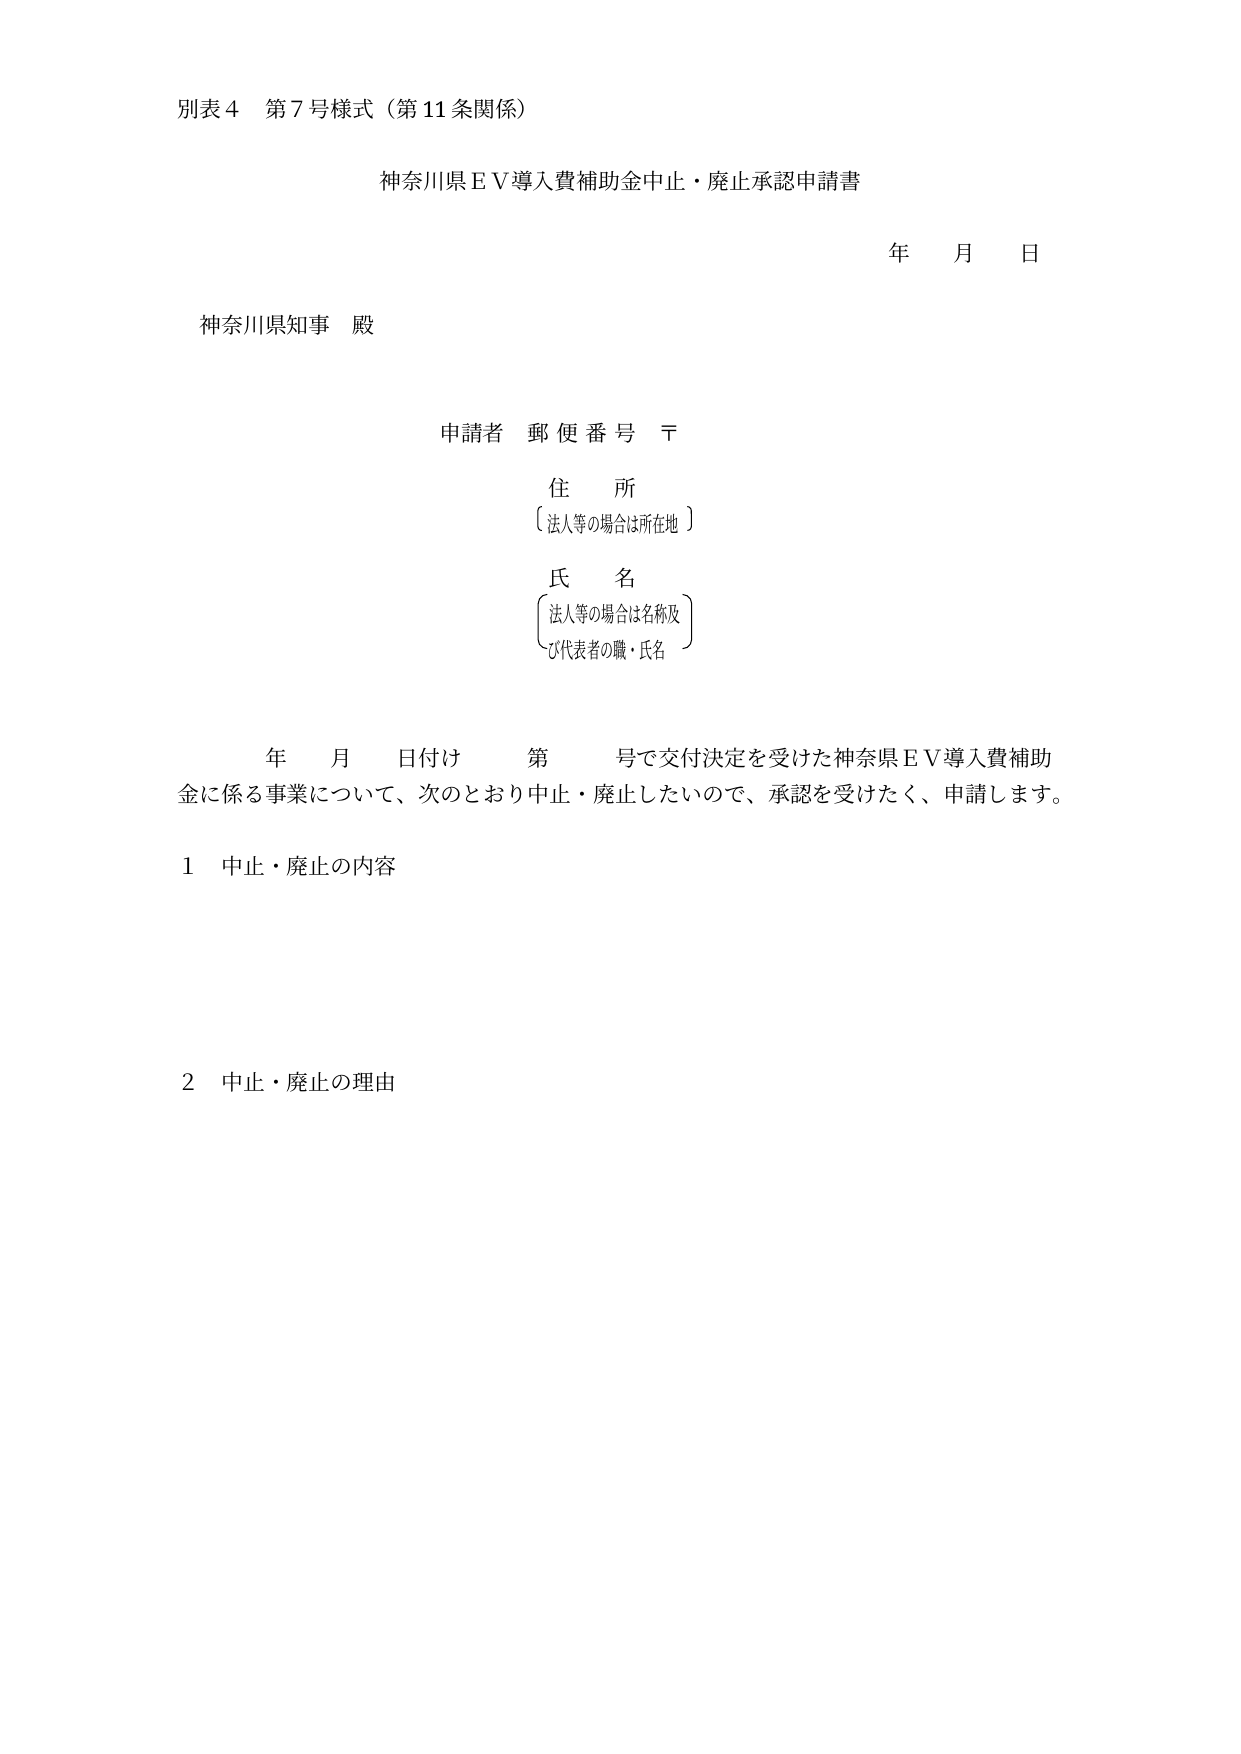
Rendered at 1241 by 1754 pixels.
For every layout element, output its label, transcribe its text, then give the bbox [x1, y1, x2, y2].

text 法人等の場合は所在地 [177, 504, 1063, 541]
text 法人等の場合は名称及 [177, 594, 543, 631]
text ２ 中止・廃止の理由 [177, 1063, 1063, 1099]
text 申請者 郵便番号 〒 [439, 414, 1063, 450]
text 別表４ 第７号様式（第11条関係） [177, 90, 1063, 126]
text 年 月 日 [177, 234, 1041, 270]
text 住所 [548, 468, 1063, 504]
text 神奈川県知事 殿 [199, 306, 1063, 342]
text 年 月 日付け 第 号で交付決定を受けた神奈県ＥＶ導入費補助金に係る事業について、次のとおり中止・廃止したいので、承認を受けたく、申請します。 [177, 739, 1063, 811]
text １ 中止・廃止の内容 [177, 847, 1063, 883]
text 法人等の場合は名称及 [687, 594, 1063, 631]
text び代表者の職・氏名 [177, 631, 1063, 667]
text 神奈川県ＥＶ導入費補助金中止・廃止承認申請書 [177, 162, 1063, 198]
text 氏名 [548, 558, 1063, 594]
text 法人等の場合は名称及 [539, 594, 691, 631]
